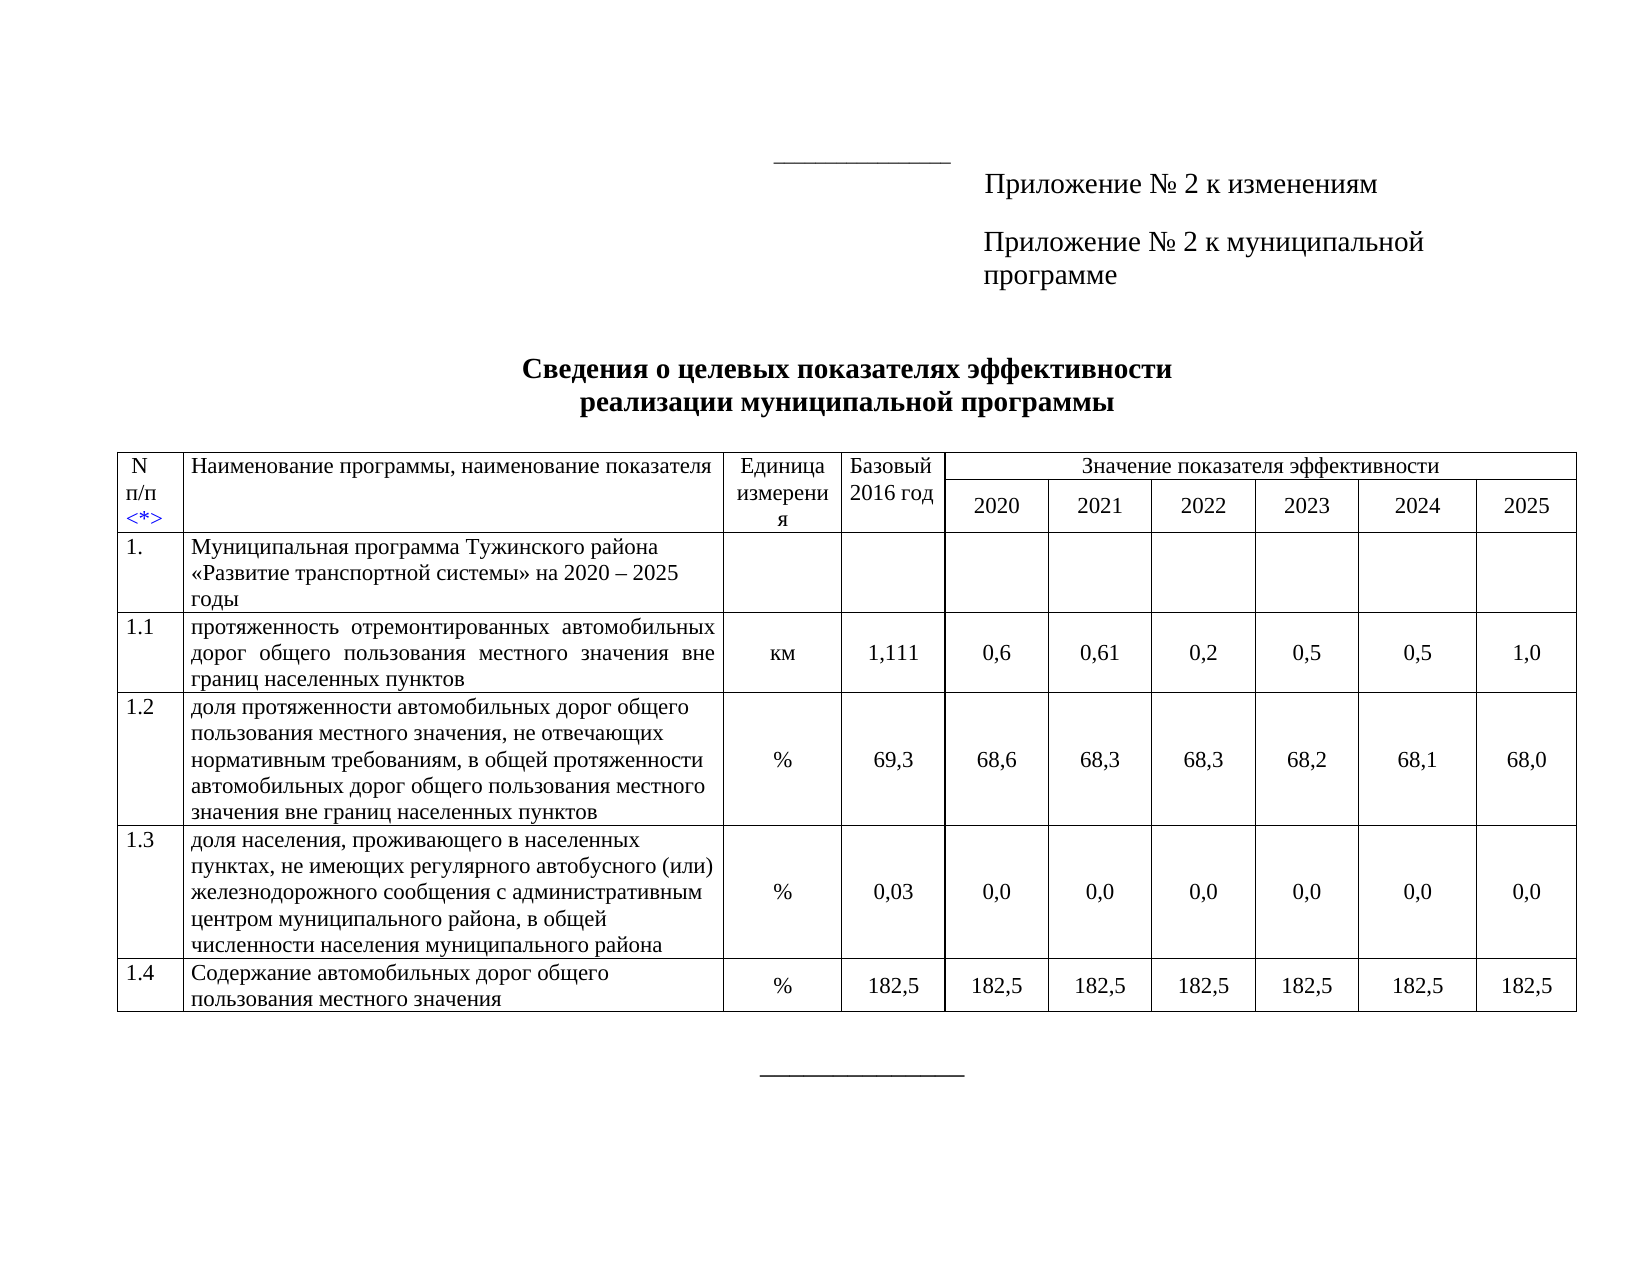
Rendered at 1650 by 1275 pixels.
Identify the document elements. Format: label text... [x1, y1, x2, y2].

table_cell 68,0 [1477, 693, 1576, 825]
table_cell 182,5 [1049, 959, 1151, 1011]
text реализации муниципальной программы [162, 384, 1532, 418]
table_cell 0,0 [1049, 826, 1151, 957]
table_cell 2025 [1477, 480, 1576, 532]
table_cell доля населения, проживающего в населенных пунктах, не имеющих регулярного автобусного (или) железнодорожного сообщения с административным центром муниципального района, в общей численности населения муниципального района [184, 826, 723, 957]
table_cell [724, 533, 841, 612]
table_cell 182,5 [1152, 959, 1255, 1011]
table_cell [1152, 533, 1255, 612]
table_cell 69,3 [842, 693, 944, 825]
table_cell 1.1 [118, 613, 183, 692]
table_cell 182,5 [842, 959, 944, 1011]
table_cell 2022 [1152, 480, 1255, 532]
table_header Единица измерения [724, 453, 841, 532]
text _________________ [162, 142, 1532, 166]
table_cell [1256, 533, 1358, 612]
table_cell доля протяженности автомобильных дорог общего пользования местного значения, не отвечающих нормативным требованиям, в общей протяженности автомобильных дорог общего пользования местного значения вне границ населенных пунктов [184, 693, 723, 825]
table_cell 0,0 [1477, 826, 1576, 957]
table_cell 1.4 [118, 959, 183, 1011]
table_cell 2023 [1256, 480, 1358, 532]
table_cell 68,2 [1256, 693, 1358, 825]
text Приложение № 2 к изменениям [162, 166, 1431, 200]
table_cell 0,0 [1359, 826, 1476, 957]
table_cell 1.2 [118, 693, 183, 825]
text ______________ [162, 1046, 1532, 1079]
table_cell 0,03 [842, 826, 944, 957]
table_cell протяженность отремонтированных автомобильных дорог общего пользования местного значения вне границ населенных пунктов [184, 613, 723, 692]
table_cell км [724, 613, 841, 692]
text Сведения о целевых показателях эффективности [162, 351, 1532, 384]
table_cell Содержание автомобильных дорог общего пользования местного значения [184, 959, 723, 1011]
table_cell 0,0 [1256, 826, 1358, 957]
text программе [162, 257, 1431, 291]
table_cell Муниципальная программа Тужинского района «Развитие транспортной системы» на 2020 – 2025 годы [184, 533, 723, 612]
table_cell 0,0 [946, 826, 1048, 957]
table_cell [946, 533, 1048, 612]
table_cell [1049, 533, 1151, 612]
text Приложение № 2 к муниципальной [162, 224, 1431, 257]
table_cell 1,111 [842, 613, 944, 692]
table_cell 0,2 [1152, 613, 1255, 692]
table_cell 68,6 [946, 693, 1048, 825]
table_header Наименование программы, наименование показателя [184, 453, 723, 532]
table_cell 0,61 [1049, 613, 1151, 692]
table_cell [1477, 533, 1576, 612]
table_cell 68,1 [1359, 693, 1476, 825]
table_cell 68,3 [1049, 693, 1151, 825]
table_header Значение показателя эффективности [946, 453, 1576, 479]
table_cell 182,5 [1256, 959, 1358, 1011]
table_cell % [724, 826, 841, 957]
table_cell 0,5 [1359, 613, 1476, 692]
table_cell 1,0 [1477, 613, 1576, 692]
table_cell 182,5 [946, 959, 1048, 1011]
table_cell 2020 [946, 480, 1048, 532]
table_cell 1.3 [118, 826, 183, 957]
table_cell 182,5 [1359, 959, 1476, 1011]
table_header N п/п <*> [118, 453, 183, 532]
table_header Базовый 2016 год [842, 453, 944, 532]
table_cell % [724, 693, 841, 825]
table_cell 0,0 [1152, 826, 1255, 957]
table_cell [1359, 533, 1476, 612]
table_cell % [724, 959, 841, 1011]
table_cell 182,5 [1477, 959, 1576, 1011]
table_cell 2024 [1359, 480, 1476, 532]
table_cell 1. [118, 533, 183, 612]
table_cell 68,3 [1152, 693, 1255, 825]
table_cell 0,6 [946, 613, 1048, 692]
table_cell 0,5 [1256, 613, 1358, 692]
table_cell [842, 533, 944, 612]
table_cell 2021 [1049, 480, 1151, 532]
